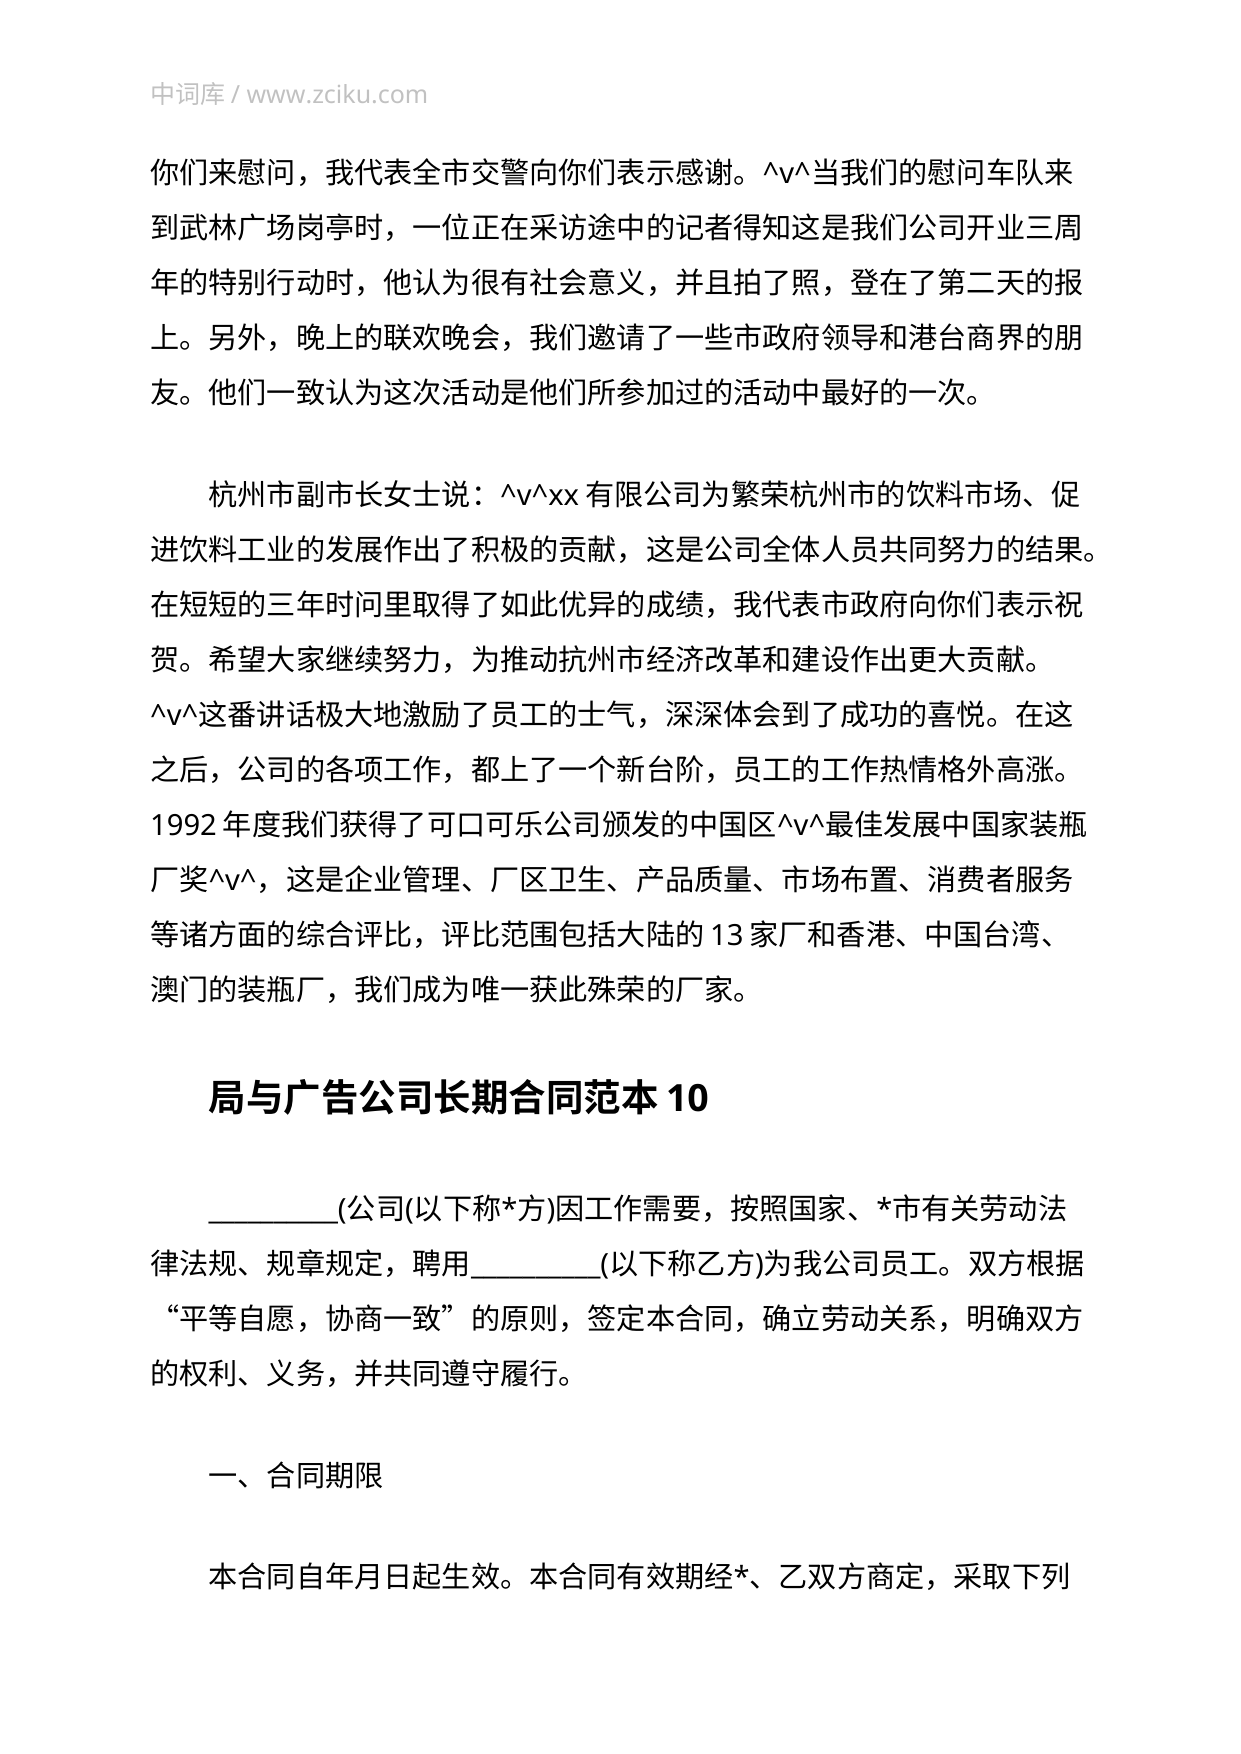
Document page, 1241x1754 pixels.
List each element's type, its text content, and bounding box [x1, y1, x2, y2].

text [150, 1554, 1090, 1596]
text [150, 150, 1090, 412]
text 一、合同期限 [150, 1452, 1090, 1494]
text 局与广告公司长期合同范本10 [150, 1068, 1090, 1122]
text __________(公司(以下称*方)因工作需要，按照国家、*市有关劳动法律法规、规章规定，聘用__________(以下称乙方)为我公司员工。双方根据“平等自愿，协商一致”的原则，签定本合同，确立劳动关系，明确双方的权利、义务，并共同遵守履行。 [150, 1185, 1090, 1393]
text 杭州市副市长女士说：^v^xx有限公司为繁荣杭州市的饮料市场、促进饮料工业的发展作出了积极的贡献，这是公司全体人员共同努力的结果。在短短的三年时问里取得了如此优异的成绩，我代表市政府向你们表示祝贺。希望大家继续努力，为推动抗州市经济改革和建设作出更大贡献。^v^这番讲话极大地激励了员工的士气，深深体会到了成功的喜悦。在这之后，公司的各项工作，都上了一个新台阶，员工的工作热情格外高涨。1992年度我们获得了可口可乐公司颁发的中国区^v^最佳发展中国家装瓶厂奖^v^，这是企业管理、厂区卫生、产品质量、市场布置、消费者服务等诸方面的综合评比，评比范围包括大陆的13家厂和香港、中国台湾、澳门的装瓶厂，我们成为唯一获此殊荣的厂家。 [150, 471, 1090, 1008]
